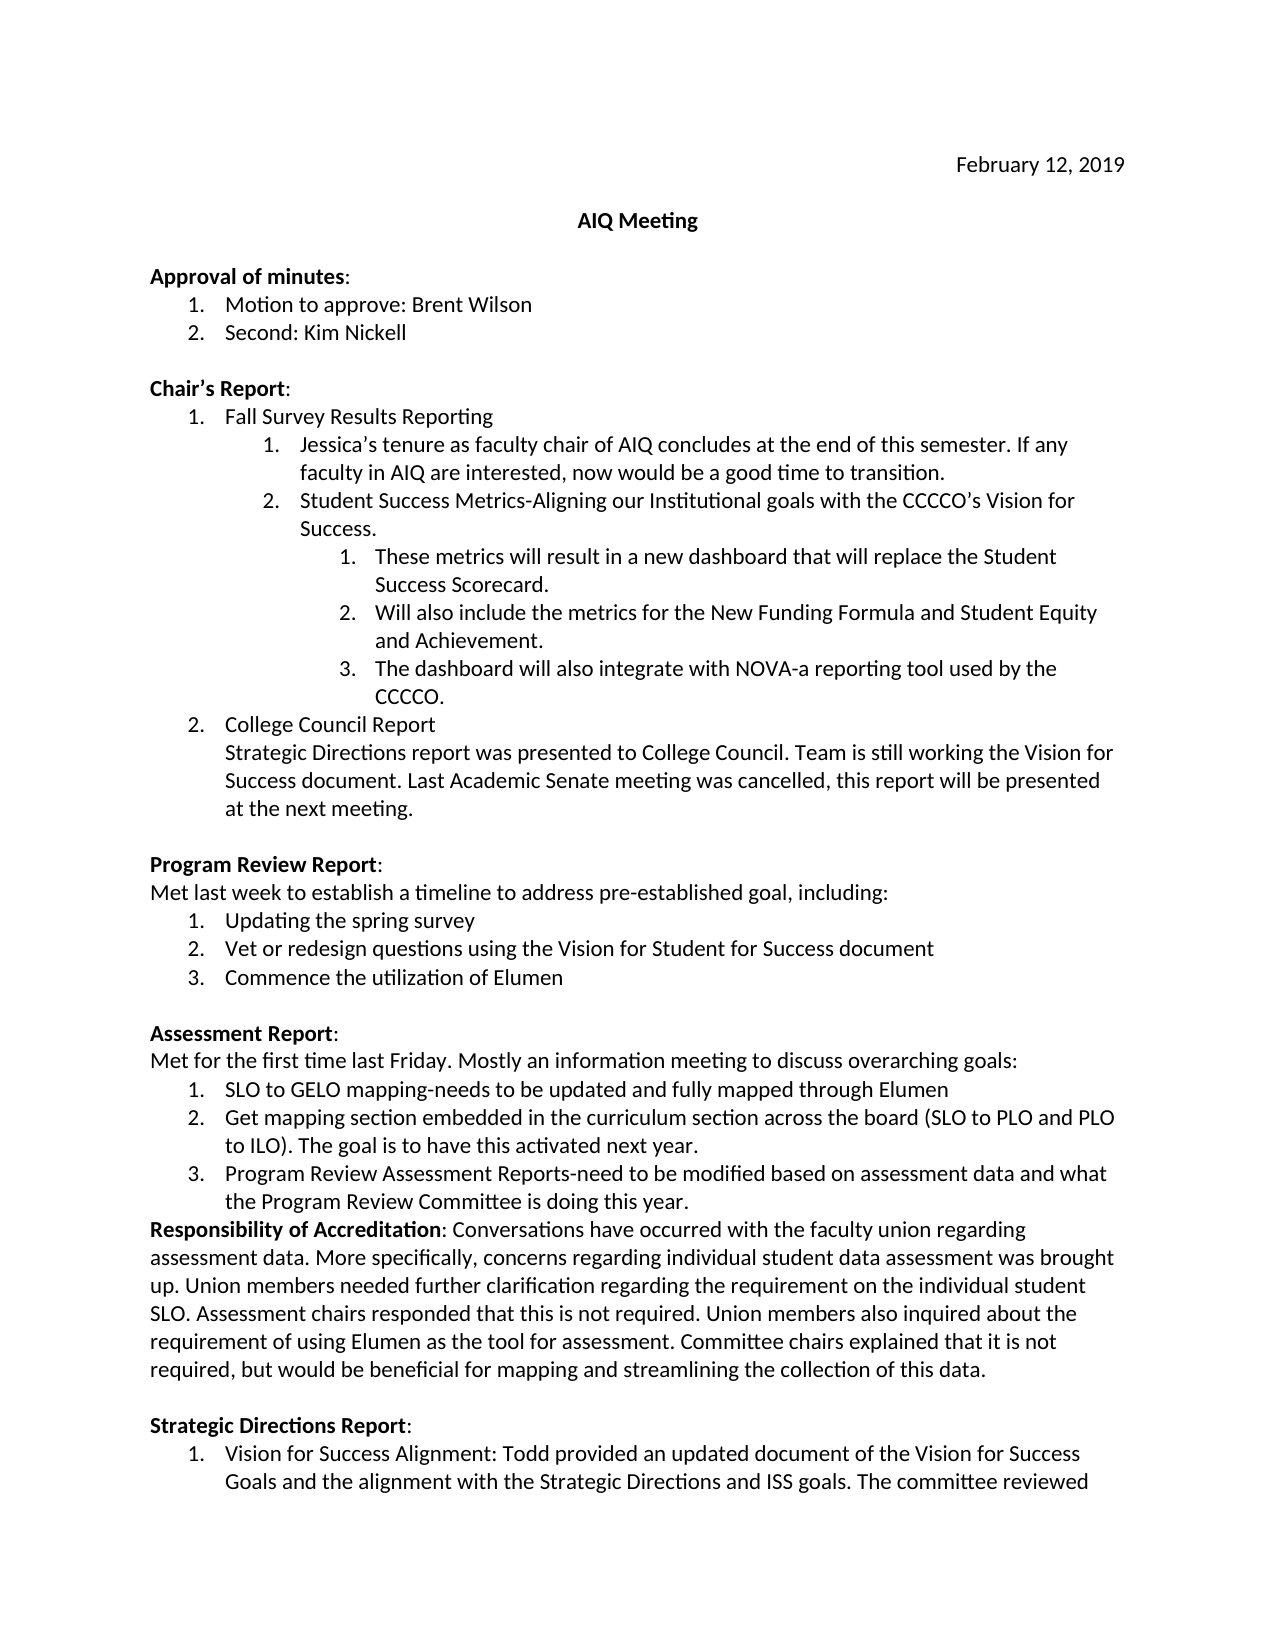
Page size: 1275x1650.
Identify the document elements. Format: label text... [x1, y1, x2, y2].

text Strategic Directions Report: [150, 1411, 1125, 1439]
text February 12, 2019 [150, 150, 1125, 178]
list Commence the utilization of Elumen [187, 963, 1125, 991]
list These metrics will result in a new dashboard that will replace the Student Success Scorecard. [356, 542, 1125, 598]
text Chair’s Report: [150, 374, 1125, 402]
text Program Review Report: [150, 851, 1125, 878]
text Strategic Directions report was presented to College Council. Team is still working the Vision for Success document. Last Academic Senate meeting was cancelled, this report will be presented at the next meeting. [225, 738, 1125, 822]
text Met for the first time last Friday. Mostly an information meeting to discuss overarching goals: [150, 1047, 1125, 1075]
text Approval of minutes: [150, 262, 1125, 290]
list Second: Kim Nickell [187, 318, 1125, 346]
text Responsibility of Accreditation: Conversations have occurred with the faculty union regarding assessment data. More specifically, concerns regarding individual student data assessment was brought up. Union members needed further clarification regarding the requirement on the individual student SLO. Assessment chairs responded that this is not required. Union members also inquired about the requirement of using Elumen as the tool for assessment. Committee chairs explained that it is not required, but would be beneficial for mapping and streamlining the collection of this data. [150, 1215, 1125, 1383]
list Student Success Metrics-Aligning our Institutional goals with the CCCCO’s Vision for Success. [262, 486, 1125, 542]
text AIQ Meeting [150, 206, 1125, 234]
text Met last week to establish a timeline to address pre-established goal, including: [150, 878, 1125, 907]
list Vet or redesign questions using the Vision for Student for Success document [187, 934, 1125, 963]
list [187, 1439, 1125, 1495]
list Motion to approve: Brent Wilson [187, 290, 1125, 318]
list College Council Report [187, 710, 1125, 738]
list Will also include the metrics for the New Funding Formula and Student Equity and Achievement. [356, 598, 1125, 654]
text Assessment Report: [150, 1019, 1125, 1047]
list Jessica’s tenure as faculty chair of AIQ concludes at the end of this semester. If any faculty in AIQ are interested, now would be a good time to transition. [262, 430, 1125, 486]
list Fall Survey Results Reporting [187, 402, 1125, 430]
list The dashboard will also integrate with NOVA-a reporting tool used by the CCCCO. [356, 654, 1125, 710]
list Updating the spring survey [187, 907, 1125, 934]
list Program Review Assessment Reports-need to be modified based on assessment data and what the Program Review Committee is doing this year. [187, 1159, 1125, 1215]
list SLO to GELO mapping-needs to be updated and fully mapped through Elumen [187, 1075, 1125, 1103]
list Get mapping section embedded in the curriculum section across the board (SLO to PLO and PLO to ILO). The goal is to have this activated next year. [187, 1103, 1125, 1159]
